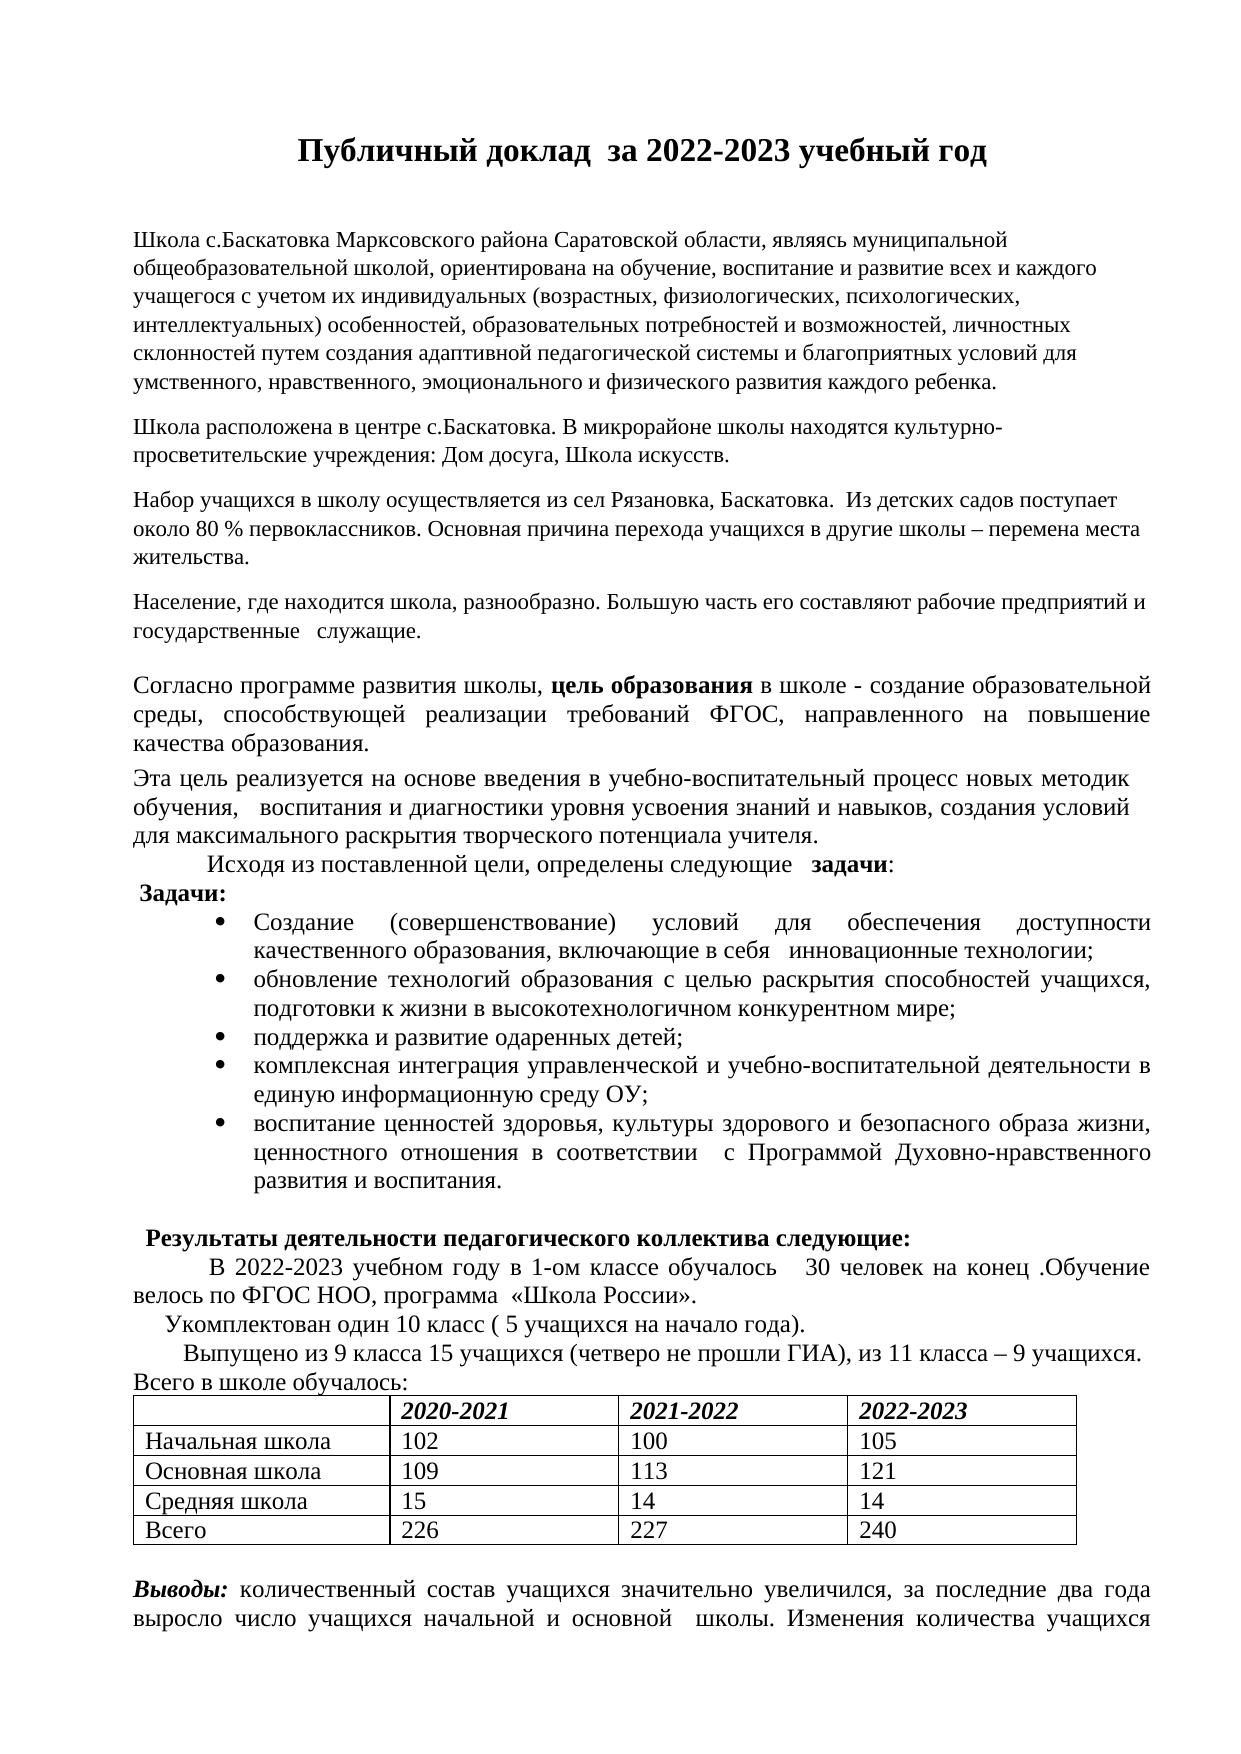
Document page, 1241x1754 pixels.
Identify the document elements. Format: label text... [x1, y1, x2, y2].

table_cell Средняя школа [134, 1486, 389, 1514]
text Школа с.Баскатовка Марксовского района Саратовской области, являясь муниципальной общеобразовательной школой, ориентирована на обучение, воспитание и развитие всех и каждого учащегося с учетом их индивидуальных (возрастных, физиологических, психологических, интеллектуальных) особенностей, образовательных потребностей и возможностей, личностных склонностей путем создания адаптивной педагогической системы и благоприятных условий для умственного, нравственного, эмоционального и физического развития каждого ребенка. [133, 226, 1152, 394]
table_cell 105 [848, 1426, 1076, 1455]
table_cell 109 [391, 1456, 618, 1485]
list Создание (совершенствование) условий для обеспечения доступности качественного образования, включающие в себя инновационные технологии; [216, 907, 1152, 964]
text Согласно программе развития школы, цель образования в школе - создание образовательной среды, способствующей реализации требований ФГОС, направленного на повышение качества образования. [133, 670, 1152, 757]
text Задачи: [133, 878, 1152, 907]
list обновление технологий образования с целью раскрытия способностей учащихся, подготовки к жизни в высокотехнологичном конкурентном мире; [216, 964, 1152, 1022]
text Исходя из поставленной цели, определены следующие задачи: [133, 849, 1131, 878]
table_header 2021-2022 [619, 1396, 847, 1425]
table_cell 15 [391, 1486, 618, 1514]
table_cell 113 [619, 1456, 847, 1485]
table_cell 14 [619, 1486, 847, 1514]
table_cell Основная школа [134, 1456, 389, 1485]
text Эта цель реализуется на основе введения в учебно-воспитательный процесс новых методик обучения, воспитания и диагностики уровня усвоения знаний и навыков, создания условий для максимального раскрытия творческого потенциала учителя. [133, 763, 1131, 849]
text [133, 1574, 1152, 1632]
text Население, где находится школа, разнообразно. Большую часть его составляют рабочие предприятий и государственные служащие. [133, 588, 1152, 643]
text Публичный доклад за 2022-2023 учебный год [133, 130, 1152, 168]
table_cell 226 [391, 1516, 618, 1544]
table_header 2022-2023 [848, 1396, 1076, 1425]
table_header [134, 1396, 389, 1425]
list комплексная интеграция управленческой и учебно-воспитательной деятельности в единую информационную среду ОУ; [216, 1050, 1152, 1108]
table_cell Всего [134, 1516, 389, 1544]
table_cell Начальная школа [134, 1426, 389, 1455]
text Школа расположена в центре с.Баскатовка. В микрорайоне школы находятся культурно-просветительские учреждения: Дом досуга, Школа искусств. [133, 413, 1152, 468]
list поддержка и развитие одаренных детей; [216, 1022, 1152, 1050]
table_header 2020-2021 [391, 1396, 618, 1425]
table_cell 240 [848, 1516, 1076, 1544]
text Набор учащихся в школу осуществляется из сел Рязановка, Баскатовка. Из детских садов поступает около 80 % первоклассников. Основная причина перехода учащихся в другие школы – перемена места жительства. [133, 486, 1152, 570]
table_cell 121 [848, 1456, 1076, 1485]
table_cell 227 [619, 1516, 847, 1544]
text Укомплектован один 10 класс ( 5 учащихся на начало года). [158, 1309, 1152, 1338]
table_cell 14 [848, 1486, 1076, 1514]
text Результаты деятельности педагогического коллектива следующие: [133, 1223, 1152, 1252]
table_cell 100 [619, 1426, 847, 1455]
list воспитание ценностей здоровья, культуры здорового и безопасного образа жизни, ценностного отношения в соответствии с Программой Духовно-нравственного развития и воспитания. [216, 1108, 1152, 1194]
text В 2022-2023 учебном году в 1-ом классе обучалось 30 человек на конец .Обучение велось по ФГОС НОО, программа «Школа России». [133, 1252, 1152, 1309]
text Всего в школе обучалось: [133, 1367, 1152, 1395]
text Выпущено из 9 класса 15 учащихся (четверо не прошли ГИА), из 11 класса – 9 учащихся. [158, 1338, 1152, 1367]
table_cell 102 [391, 1426, 618, 1455]
